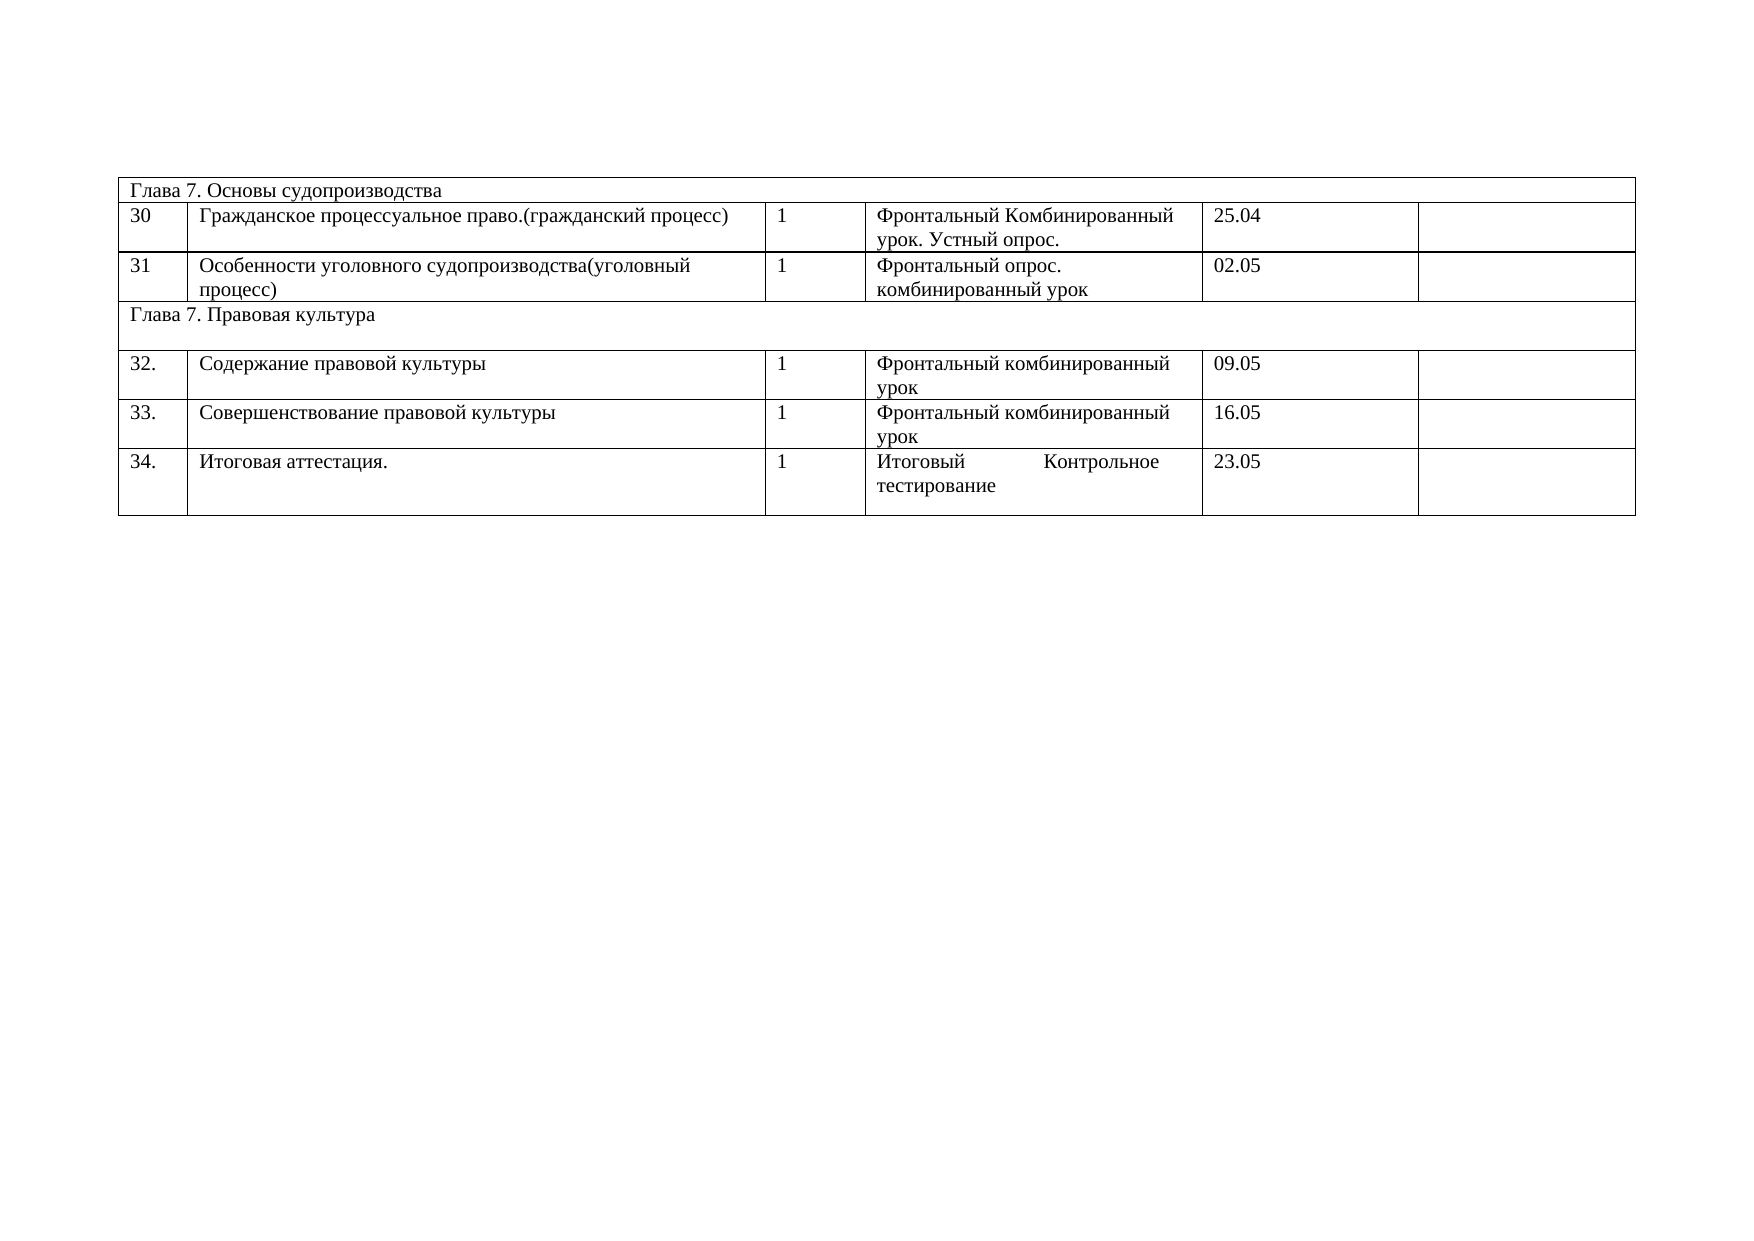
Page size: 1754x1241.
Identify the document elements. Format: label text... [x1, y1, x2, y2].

table_cell 1 [766, 253, 865, 301]
table_cell Особенности уголовного судопроизводства(уголовный процесс) [188, 253, 765, 301]
table_cell 31 [119, 253, 187, 301]
table_cell Фронтальный комбинированный урок [866, 400, 1202, 448]
table_cell 23.05 [1203, 449, 1418, 515]
table_cell Гражданское процессуальное право.(гражданский процесс) [188, 203, 765, 251]
table_cell 32. [119, 351, 187, 399]
table_cell [1419, 400, 1635, 448]
table_cell [1419, 203, 1635, 251]
table_cell Содержание правовой культуры [188, 351, 765, 399]
table_cell Итоговый Контрольное тестирование [866, 449, 1202, 515]
table_cell Итоговая аттестация. [188, 449, 765, 515]
table_cell 1 [766, 400, 865, 448]
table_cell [866, 203, 1202, 251]
table_cell 1 [766, 351, 865, 399]
table_cell [1419, 449, 1635, 515]
table_cell Фронтальный опрос. комбинированный урок [866, 253, 1202, 301]
table_cell 30 [119, 203, 187, 251]
table_cell [1419, 253, 1635, 301]
table_cell 1 [766, 203, 865, 251]
table_cell Глава 7. Правовая культура [119, 302, 1635, 350]
table_cell Глава 7. Основы судопроизводства [119, 178, 1635, 202]
table_cell 25.04 [1203, 203, 1418, 251]
table_cell 02.05 [1203, 253, 1418, 301]
table_cell 34. [119, 449, 187, 515]
table_cell [1419, 351, 1635, 399]
table_cell 16.05 [1203, 400, 1418, 448]
table_cell Совершенствование правовой культуры [188, 400, 765, 448]
table_cell 1 [766, 449, 865, 515]
table_cell Фронтальный комбинированный урок [866, 351, 1202, 399]
table_cell 33. [119, 400, 187, 448]
table_cell 09.05 [1203, 351, 1418, 399]
